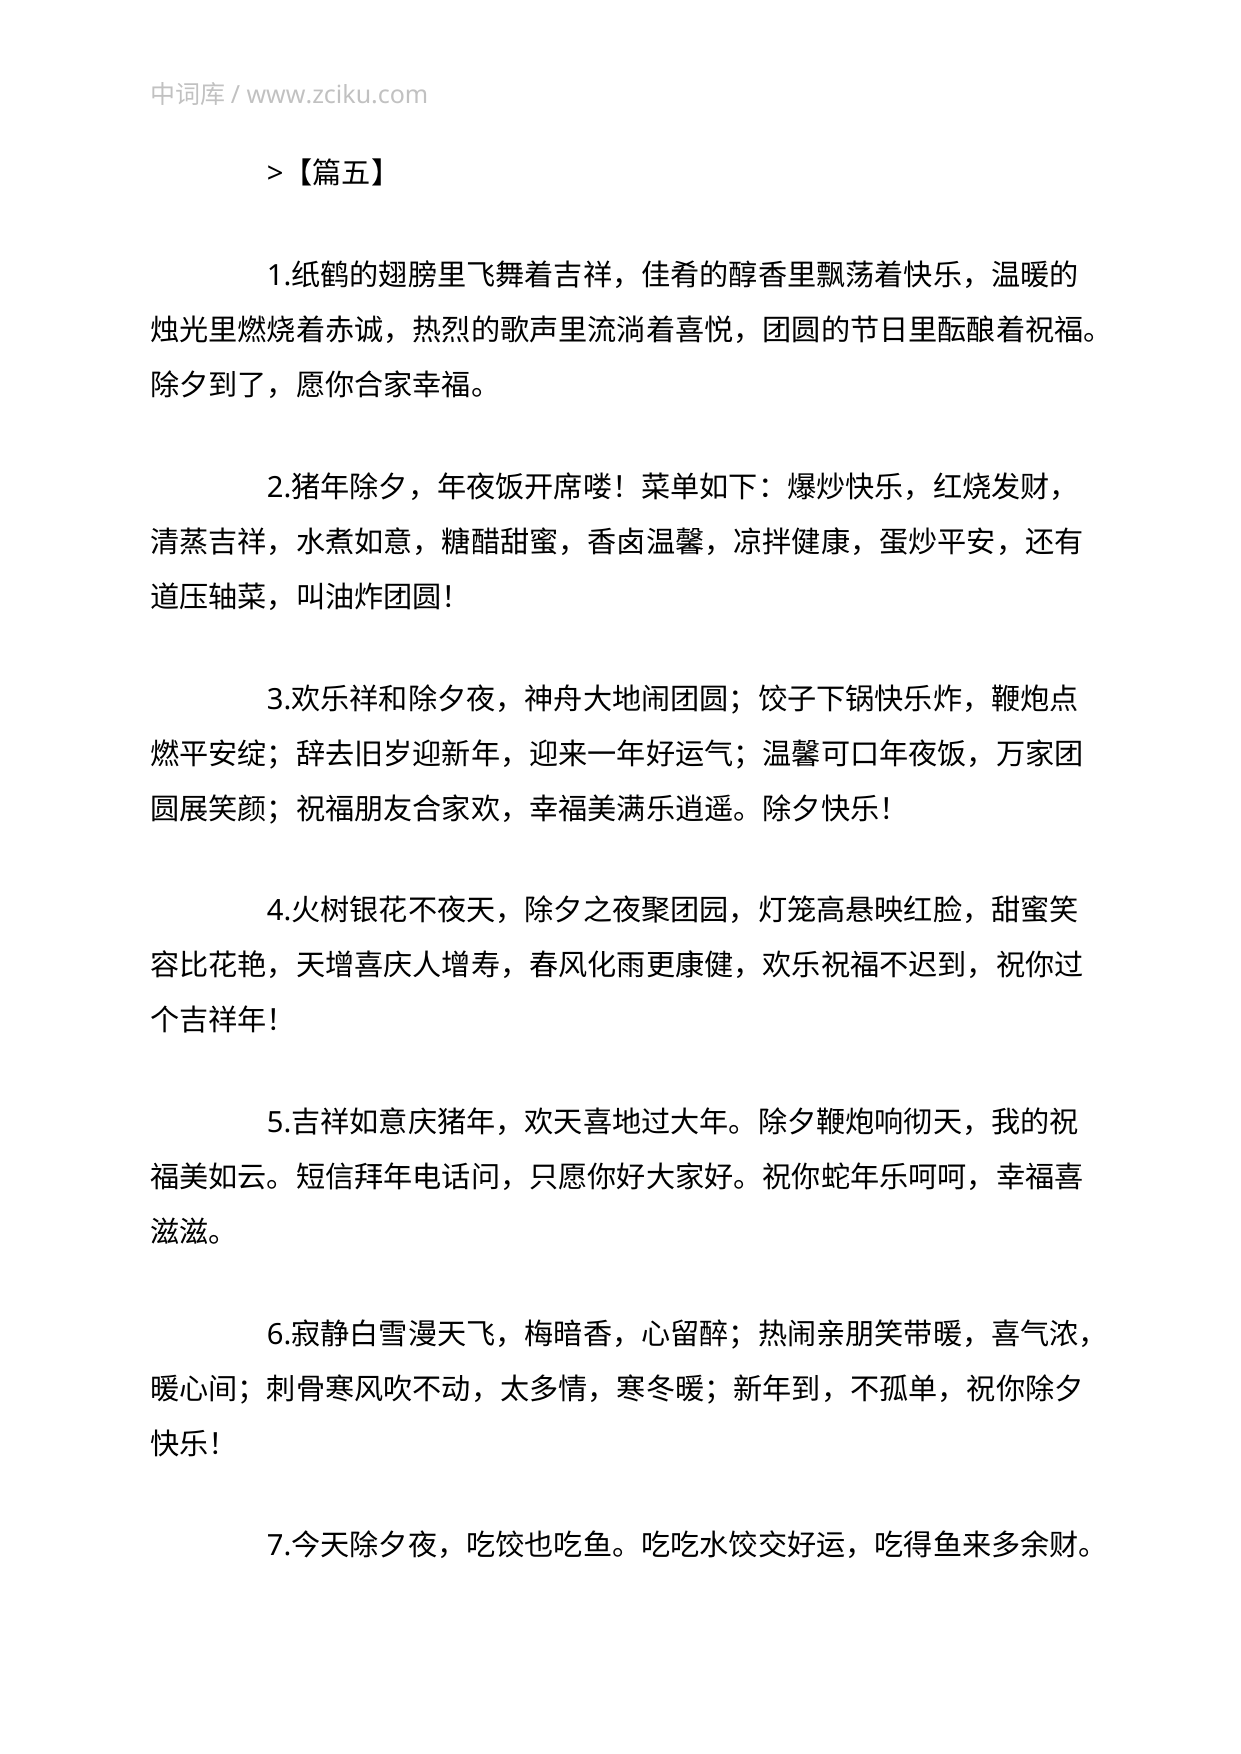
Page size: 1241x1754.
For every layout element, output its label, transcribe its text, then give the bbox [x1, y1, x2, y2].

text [150, 1522, 1090, 1564]
text 3.欢乐祥和除夕夜，神舟大地闹团圆；饺子下锅快乐炸，鞭炮点燃平安绽；辞去旧岁迎新年，迎来一年好运气；温馨可口年夜饭，万家团圆展笑颜；祝福朋友合家欢，幸福美满乐逍遥。除夕快乐！ [150, 675, 1090, 827]
text 1.纸鹤的翅膀里飞舞着吉祥，佳肴的醇香里飘荡着快乐，温暖的烛光里燃烧着赤诚，热烈的歌声里流淌着喜悦，团圆的节日里酝酿着祝福。除夕到了，愿你合家幸福。 [150, 252, 1090, 404]
text 5.吉祥如意庆猪年，欢天喜地过大年。除夕鞭炮响彻天，我的祝福美如云。短信拜年电话问，只愿你好大家好。祝你蛇年乐呵呵，幸福喜滋滋。 [150, 1099, 1090, 1251]
text 4.火树银花不夜天，除夕之夜聚团园，灯笼高悬映红脸，甜蜜笑容比花艳，天增喜庆人增寿，春风化雨更康健，欢乐祝福不迟到，祝你过个吉祥年！ [150, 887, 1090, 1039]
text 6.寂静白雪漫天飞，梅暗香，心留醉；热闹亲朋笑带暖，喜气浓，暖心间；刺骨寒风吹不动，太多情，寒冬暖；新年到，不孤单，祝你除夕快乐！ [150, 1310, 1090, 1462]
text 2.猪年除夕，年夜饭开席喽！菜单如下：爆炒快乐，红烧发财，清蒸吉祥，水煮如意，糖醋甜蜜，香卤温馨，凉拌健康，蛋炒平安，还有道压轴菜，叫油炸团圆！ [150, 464, 1090, 616]
text >【篇五】 [150, 150, 1090, 192]
